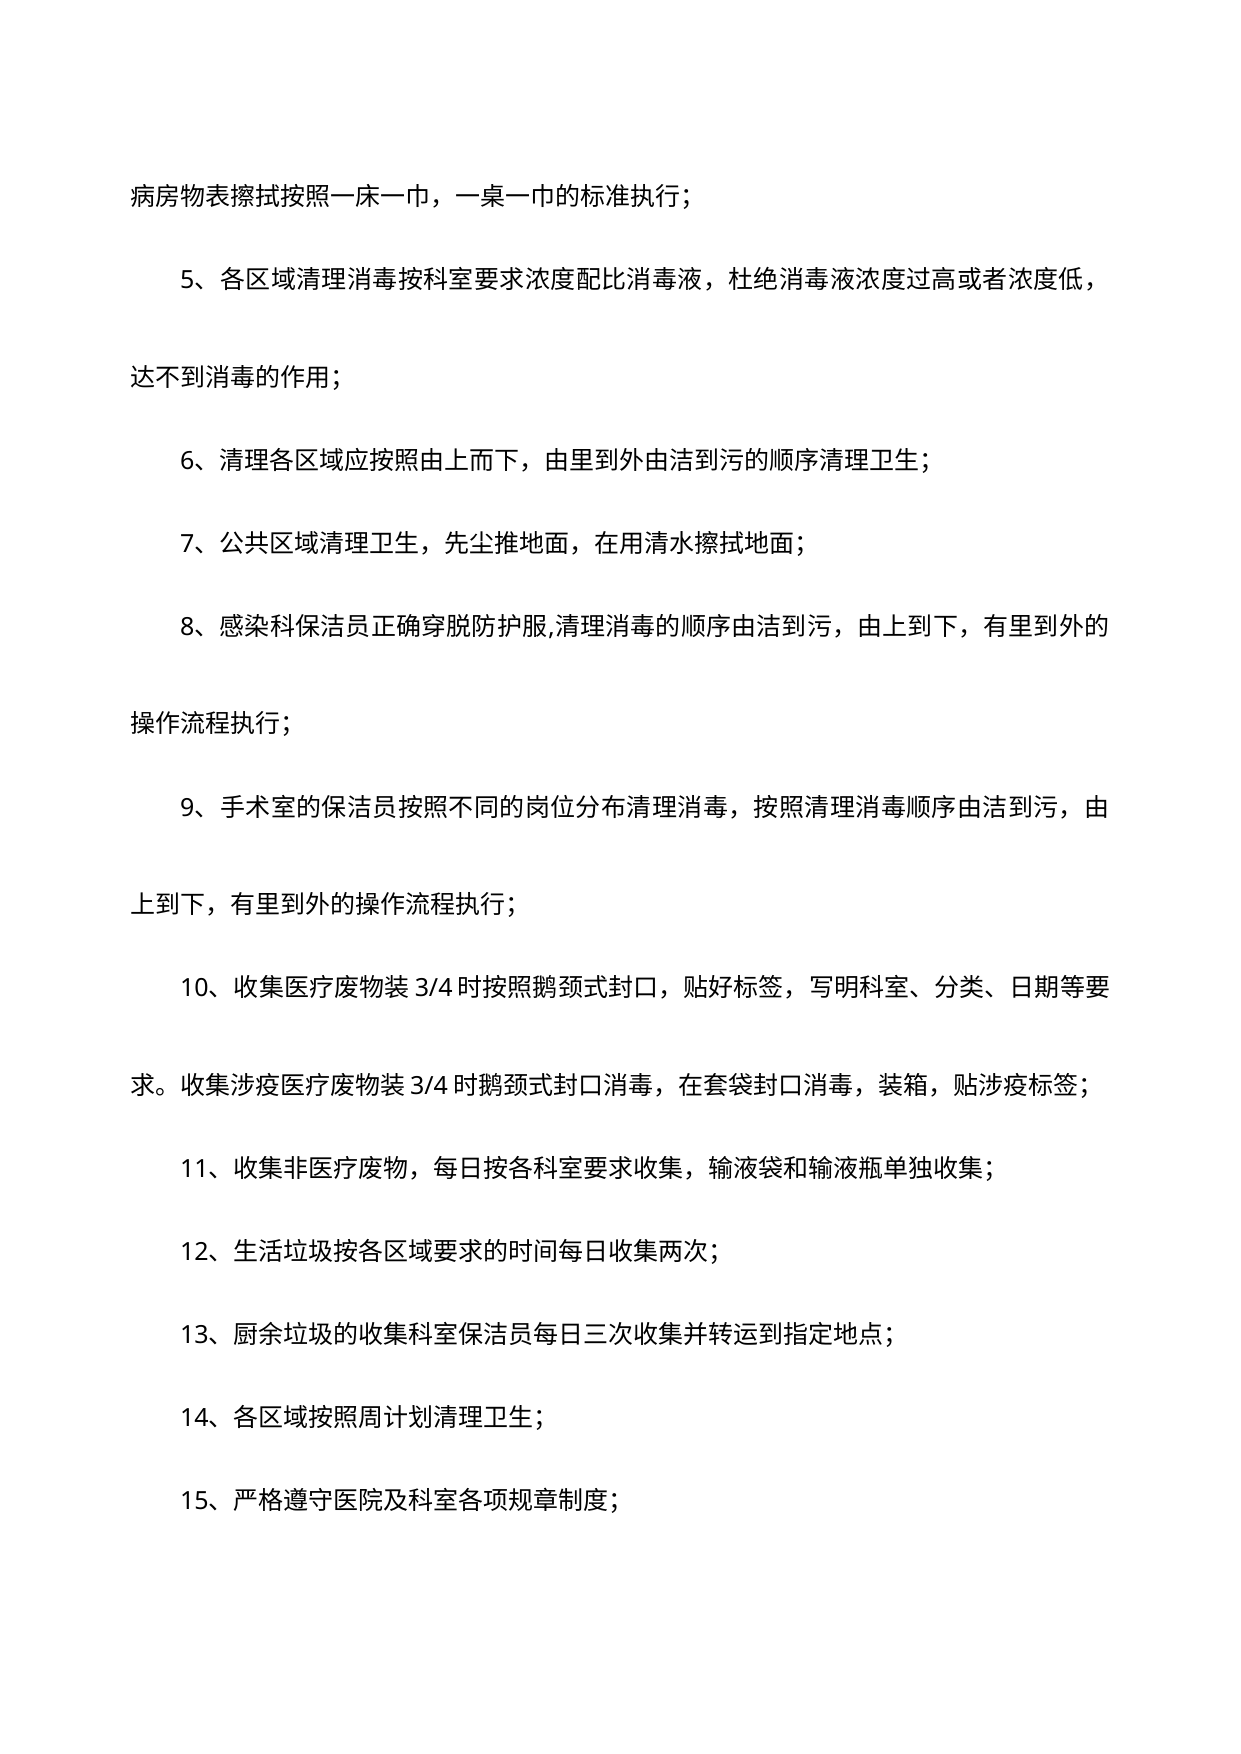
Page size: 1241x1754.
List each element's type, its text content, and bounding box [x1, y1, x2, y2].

text 10、收集医疗废物装3/4时按照鹅颈式封口，贴好标签，写明科室、分类、日期等要求。收集涉疫医疗废物装3/4时鹅颈式封口消毒，在套袋封口消毒，装箱，贴涉疫标签； [130, 953, 1110, 1116]
text 14、各区域按照周计划清理卫生； [130, 1383, 1110, 1448]
text 5、各区域清理消毒按科室要求浓度配比消毒液，杜绝消毒液浓度过高或者浓度低，达不到消毒的作用； [130, 245, 1110, 408]
text 9、手术室的保洁员按照不同的岗位分布清理消毒，按照清理消毒顺序由洁到污，由上到下，有里到外的操作流程执行； [130, 773, 1110, 935]
text 7、公共区域清理卫生，先尘推地面，在用清水擦拭地面； [130, 509, 1110, 574]
text 13、厨余垃圾的收集科室保洁员每日三次收集并转运到指定地点； [130, 1300, 1110, 1365]
text 15、严格遵守医院及科室各项规章制度； [130, 1466, 1110, 1531]
text 11、收集非医疗废物，每日按各科室要求收集，输液袋和输液瓶单独收集； [130, 1134, 1110, 1199]
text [130, 162, 1110, 227]
text 6、清理各区域应按照由上而下，由里到外由洁到污的顺序清理卫生； [130, 426, 1110, 491]
text 12、生活垃圾按各区域要求的时间每日收集两次； [130, 1217, 1110, 1282]
text 8、感染科保洁员正确穿脱防护服,清理消毒的顺序由洁到污，由上到下，有里到外的操作流程执行； [130, 592, 1110, 754]
